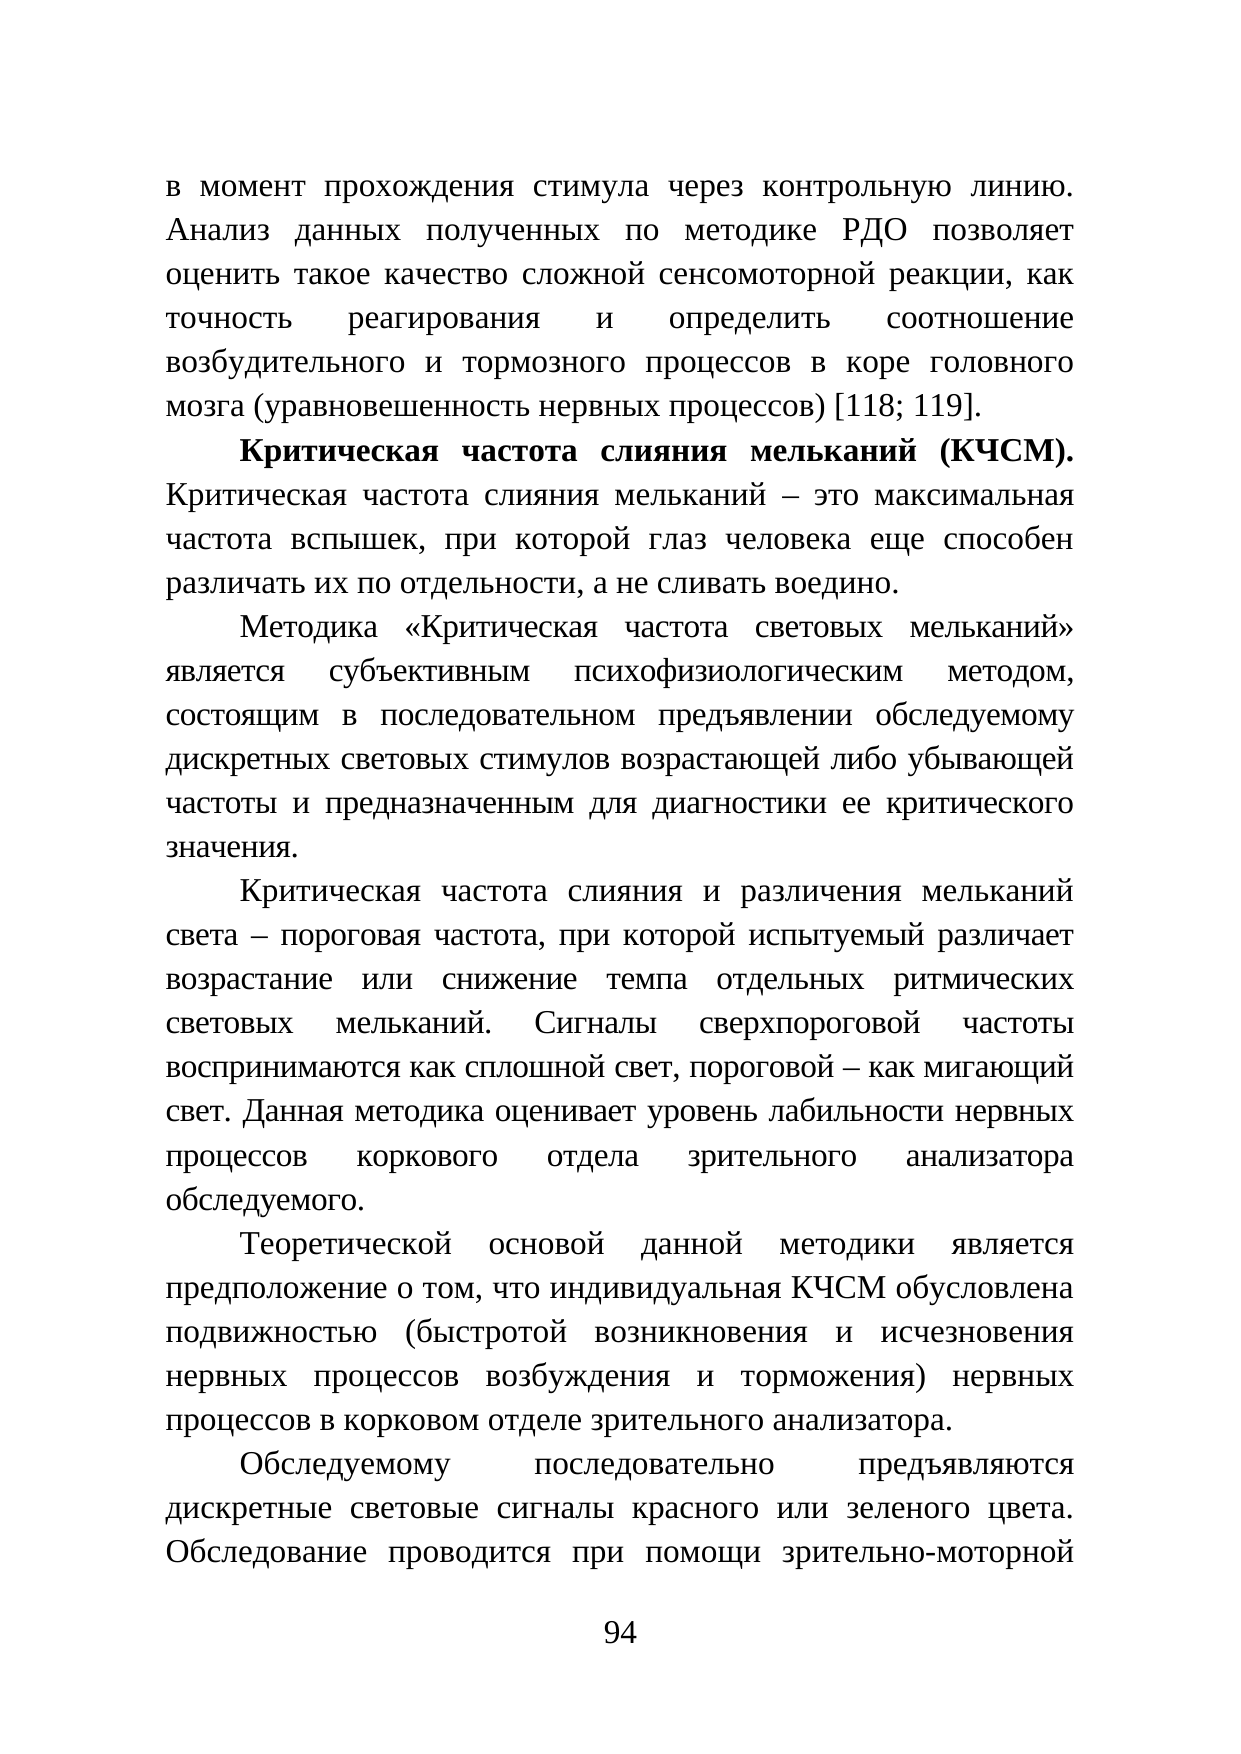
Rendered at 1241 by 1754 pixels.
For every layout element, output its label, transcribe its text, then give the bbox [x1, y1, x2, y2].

text Критическая частота слияния и различения мельканий света – пороговая частота, при которой испытуемый различает возрастание или снижение темпа отдельных ритмических световых мельканий. Сигналы сверхпороговой частоты воспринимаются как сплошной свет, пороговой – как мигающий свет. Данная методика оценивает уровень лабильности нервных процессов коркового отдела зрительного анализатора обследуемого. [165, 870, 1075, 1217]
text Теоретической основой данной методики является предположение о том, что индивидуальная КЧСМ обусловлена подвижностью (быстротой возникновения и исчезновения нервных процессов возбуждения и торможения) нервных процессов в корковом отделе зрительного анализатора. [165, 1223, 1075, 1437]
text Критическая частота слияния мельканий (КЧСМ). Критическая частота слияния мельканий – это максимальная частота вспышек, при которой глаз человека еще способен различать их по отдельности, а не сливать воедино. [165, 430, 1075, 600]
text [165, 1443, 1075, 1570]
text Методика «Критическая частота световых мельканий» является субъективным психофизиологическим методом, состоящим в последовательном предъявлении обследуемому дискретных световых стимулов возрастающей либо убывающей частоты и предназначенным для диагностики ее критического значения. [165, 606, 1075, 865]
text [165, 165, 1075, 424]
